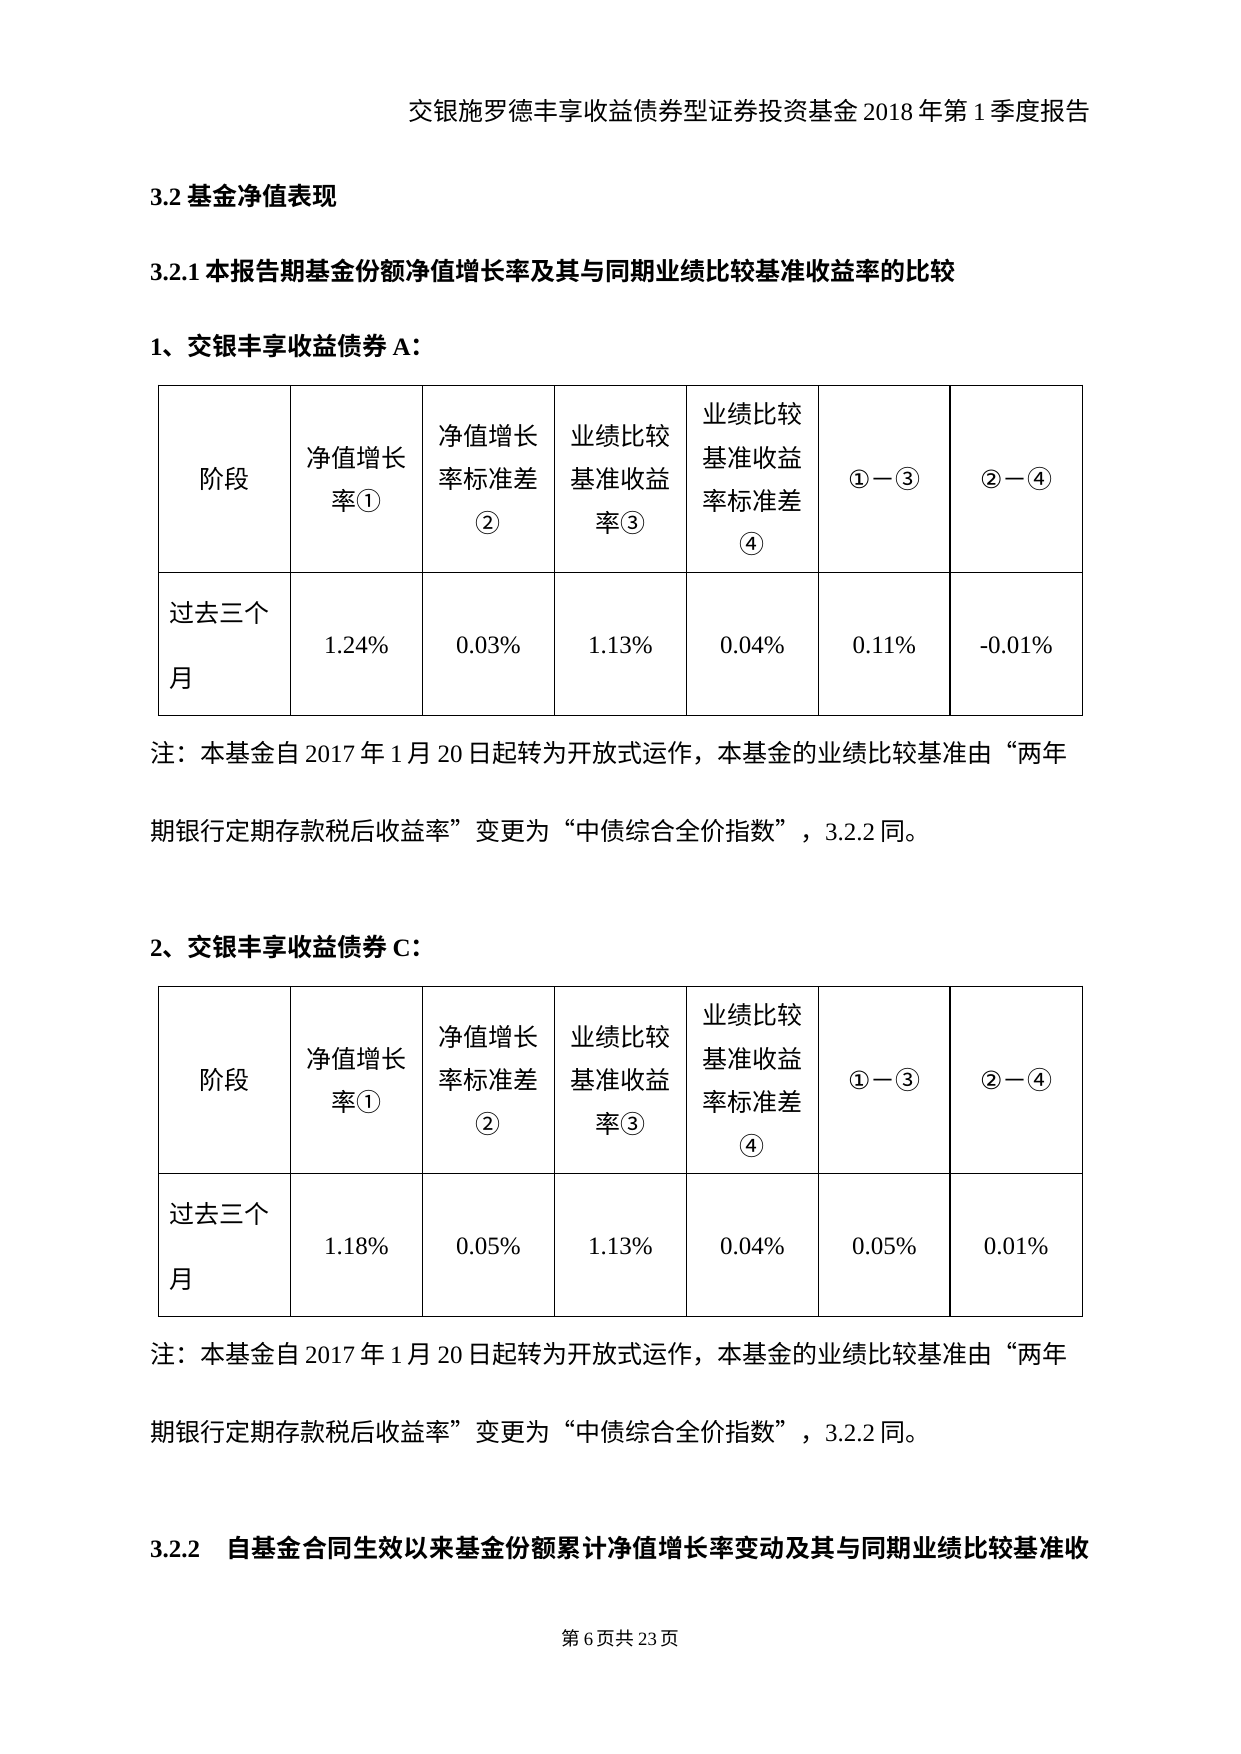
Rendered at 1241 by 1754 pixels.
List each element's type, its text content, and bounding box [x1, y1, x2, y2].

table_header 业绩比较基准收益率标准差④ [687, 987, 818, 1173]
table_header 业绩比较基准收益率标准差④ [687, 386, 818, 572]
table_cell 1.24% [291, 573, 422, 715]
table_cell 1.13% [555, 573, 686, 715]
table_header 阶段 [159, 987, 290, 1173]
table_cell 0.05% [819, 1174, 949, 1316]
table_cell 0.04% [687, 573, 818, 715]
text 注：本基金自2017年1月20日起转为开放式运作，本基金的业绩比较基准由“两年期银行定期存款税后收益率”变更为“中债综合全价指数”，3.2.2同。 [150, 719, 1090, 862]
text 2、交银丰享收益债券C： [150, 913, 1090, 978]
table_cell 0.03% [423, 573, 554, 715]
table_header ②－④ [951, 386, 1082, 572]
table_cell 0.04% [687, 1174, 818, 1316]
table_header ①－③ [819, 386, 949, 572]
table_header 净值增长率① [291, 386, 422, 572]
table_header 业绩比较基准收益率③ [555, 987, 686, 1173]
table_header 业绩比较基准收益率③ [555, 386, 686, 572]
table_cell 1.18% [291, 1174, 422, 1316]
table_header ①－③ [819, 987, 949, 1173]
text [150, 1514, 1090, 1579]
text 本报告期基金份额净值增长率及其与同期业绩比较基准收益率的比较 [150, 237, 1090, 302]
table_cell 1.13% [555, 1174, 686, 1316]
table_cell -0.01% [951, 573, 1082, 715]
table_cell 过去三个月 [159, 1174, 290, 1316]
table_header ②－④ [951, 987, 1082, 1173]
text 注：本基金自2017年1月20日起转为开放式运作，本基金的业绩比较基准由“两年期银行定期存款税后收益率”变更为“中债综合全价指数”，3.2.2同。 [150, 1320, 1090, 1463]
text 3.2 基金净值表现 [150, 162, 1090, 227]
table_header 净值增长率标准差② [423, 386, 554, 572]
table_cell 0.11% [819, 573, 949, 715]
text 1、交银丰享收益债券A： [150, 312, 1090, 377]
table_cell 过去三个月 [159, 573, 290, 715]
table_cell 0.01% [951, 1174, 1082, 1316]
table_header 净值增长率① [291, 987, 422, 1173]
table_cell 0.05% [423, 1174, 554, 1316]
table_header 阶段 [159, 386, 290, 572]
table_header 净值增长率标准差② [423, 987, 554, 1173]
